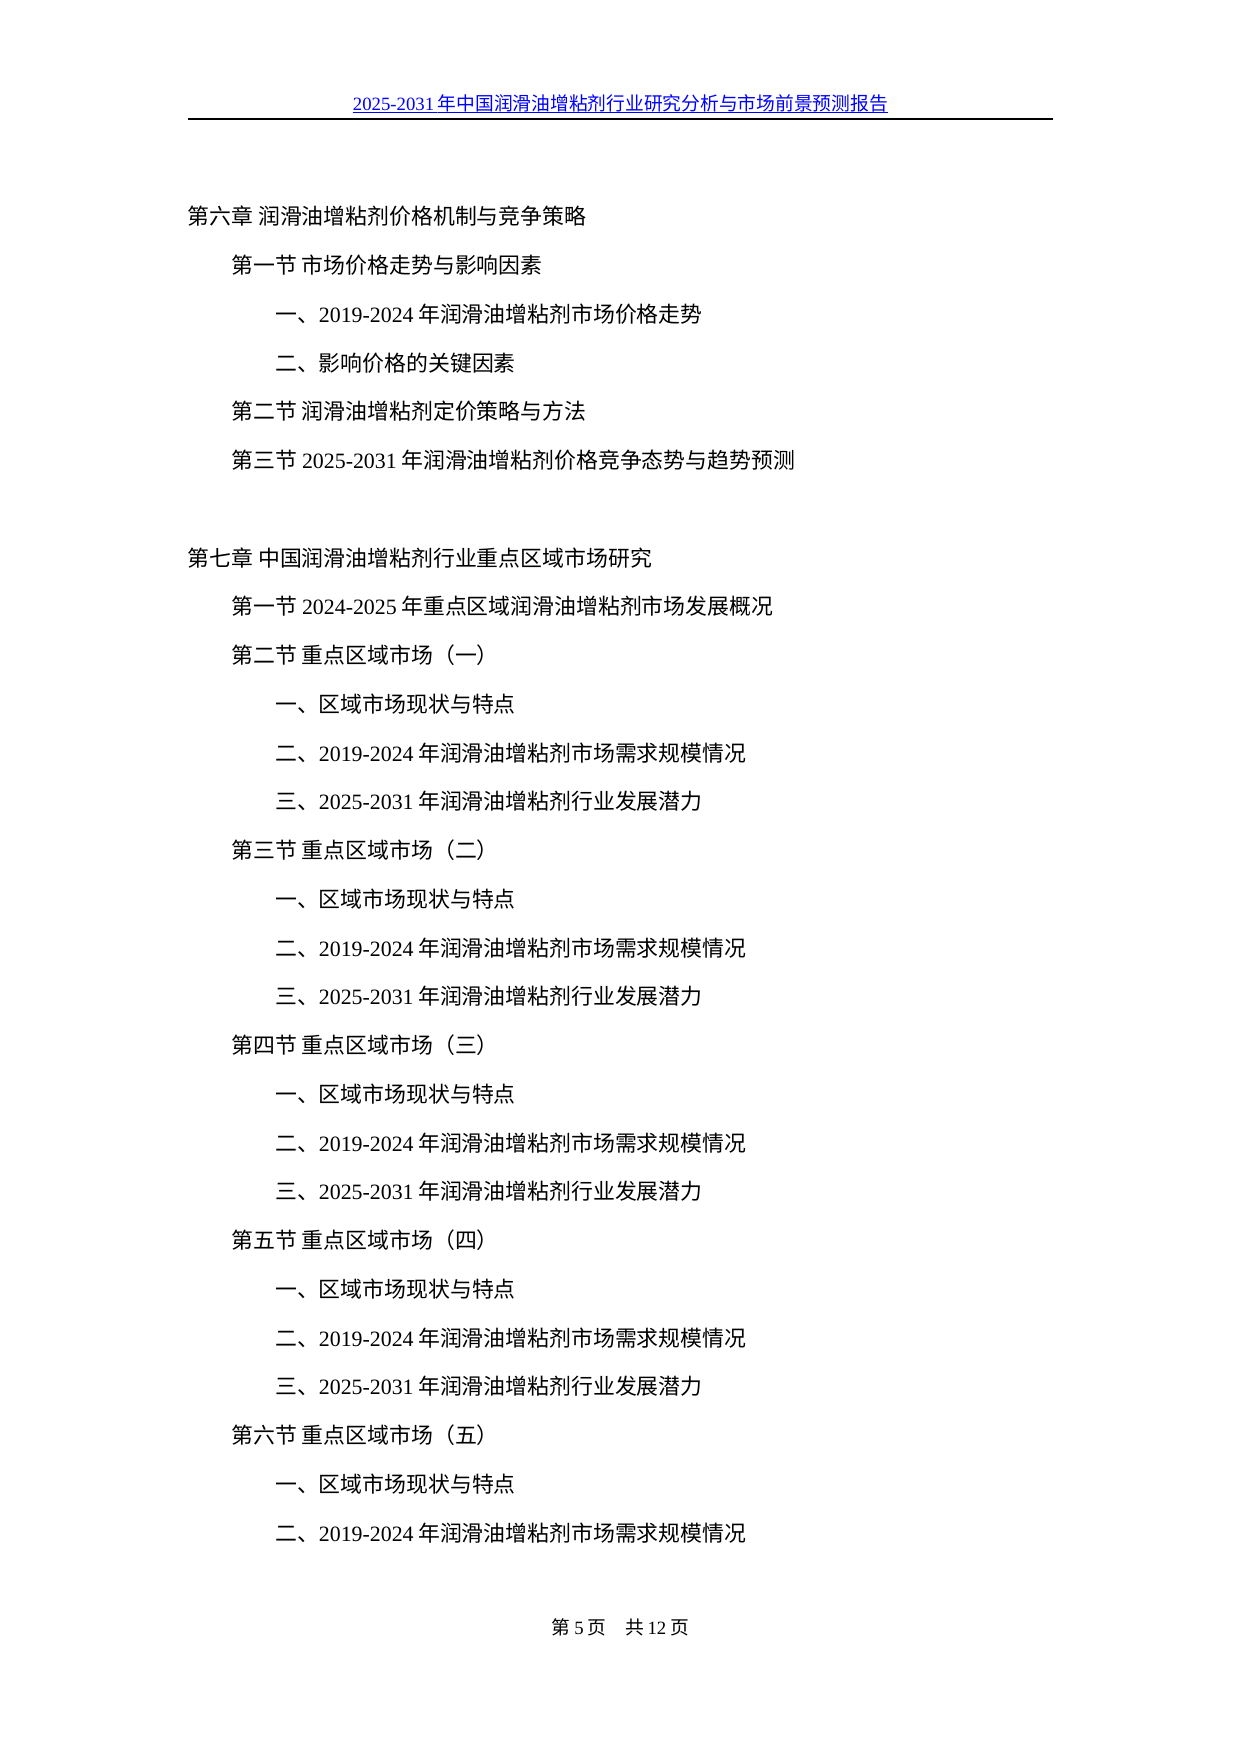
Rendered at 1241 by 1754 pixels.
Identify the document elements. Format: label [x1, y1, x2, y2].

text [187, 150, 1053, 1548]
